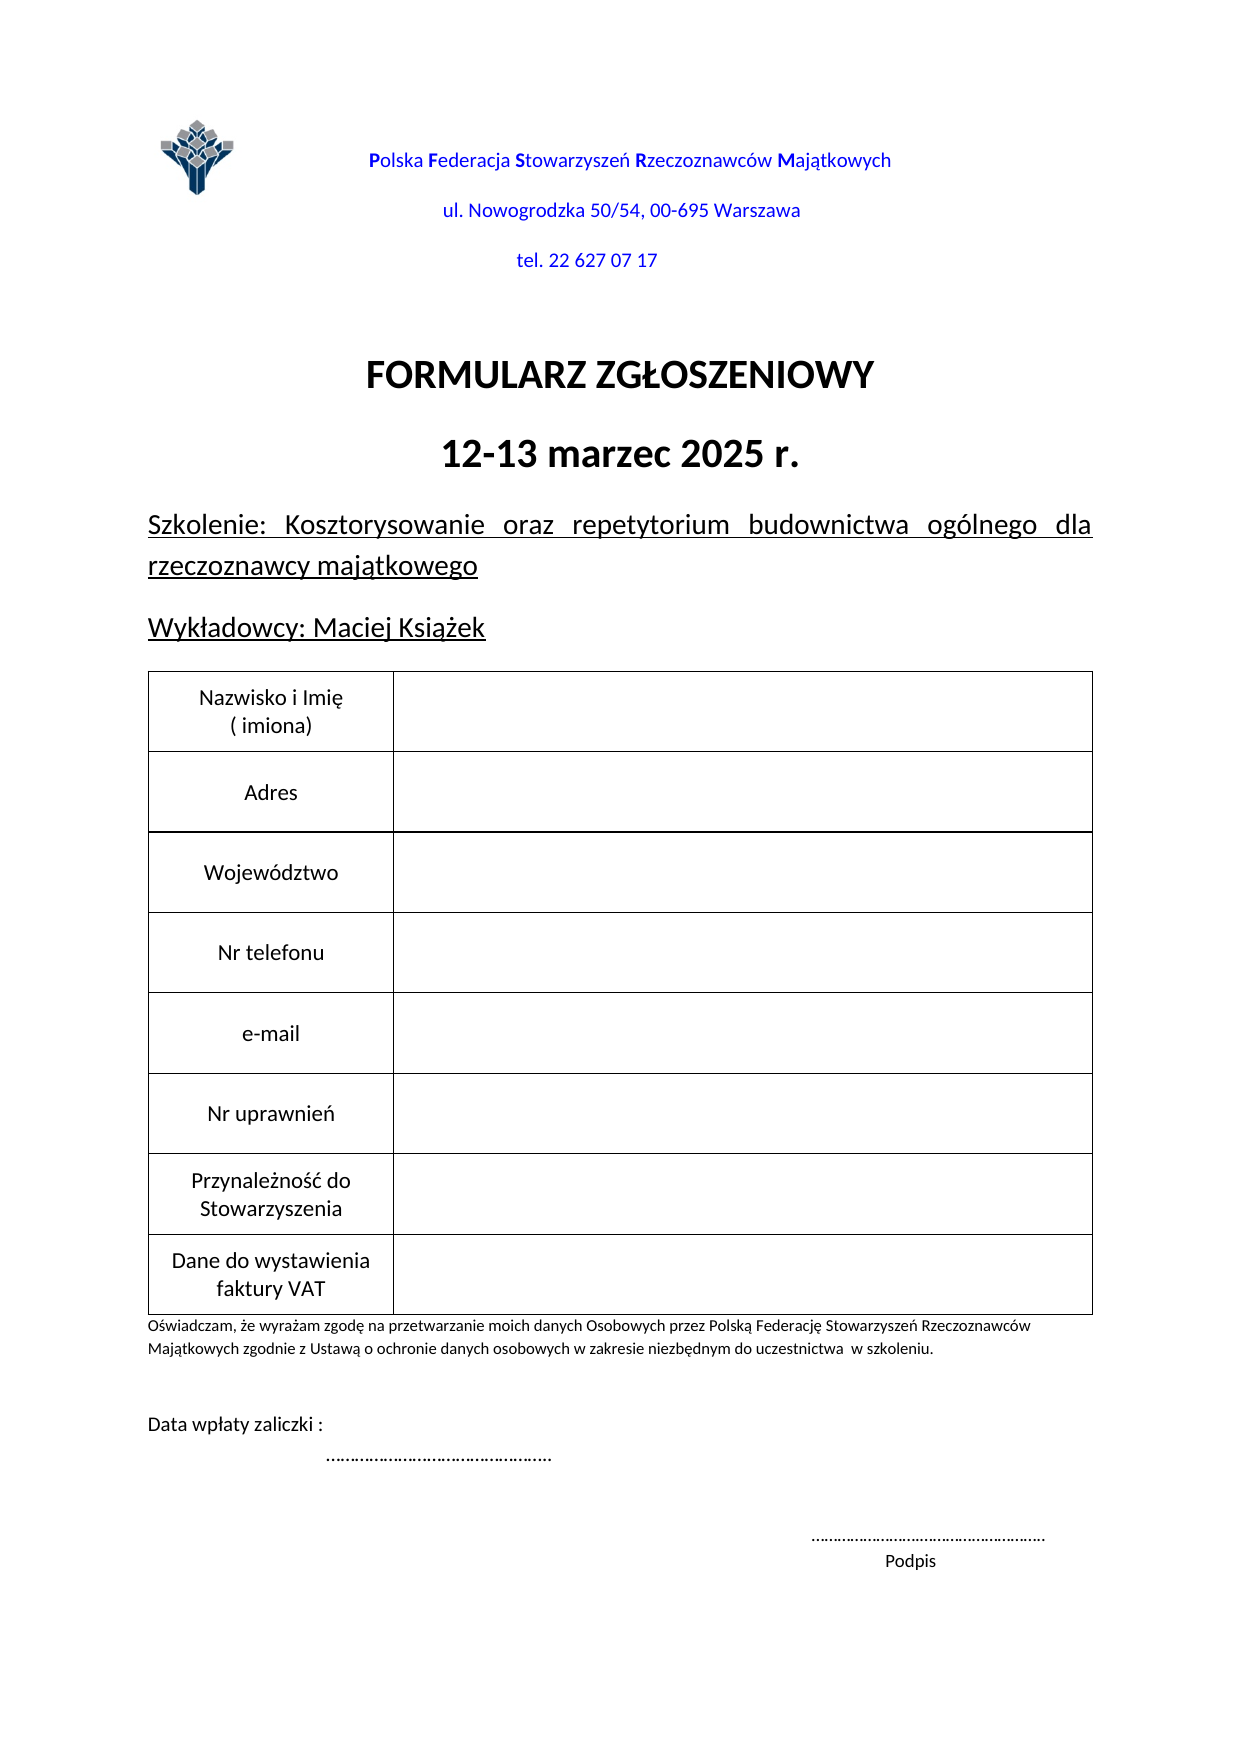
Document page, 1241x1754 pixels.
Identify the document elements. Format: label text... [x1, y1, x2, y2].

table_cell [394, 913, 1092, 992]
text 12-13 marzec 2025 r. [148, 427, 1093, 478]
table_cell Województwo [149, 833, 393, 912]
text tel. 22 627 07 17 [443, 248, 1093, 273]
text …………………….……………………….. [148, 1523, 1093, 1546]
table_cell [394, 1235, 1092, 1314]
text Szkolenie: Kosztorysowanie oraz repetytorium budownictwa ogólnego dla rzeczoznawcy majątkowego [148, 506, 1093, 537]
table_cell Nr telefonu [149, 913, 393, 992]
table_cell Adres [149, 752, 393, 831]
table_cell [394, 833, 1092, 912]
picture [132, 92, 263, 223]
text Oświadczam, że wyrażam zgodę na przetwarzanie moich danych Osobowych przez Polską Federację Stowarzyszeń Rzeczoznawców Majątkowych zgodnie z Ustawą o ochronie danych osobowych w zakresie niezbędnym do uczestnictwa w szkoleniu. [148, 1315, 1093, 1359]
table_cell [394, 1154, 1092, 1233]
text Polska Federacja Stowarzyszeń Rzeczoznawców Majątkowych [295, 148, 1093, 173]
text Wykładowcy: Maciej Książek [148, 609, 1093, 644]
text ul. Nowogrodzka 50/54, 00-695 Warszawa [369, 198, 1093, 223]
table_header Nazwisko i Imię ( imiona) [149, 672, 393, 751]
table_cell Przynależność do Stowarzyszenia [149, 1154, 393, 1233]
text Podpis [148, 1549, 1093, 1572]
text Data wpłaty zaliczki : [148, 1412, 1093, 1437]
text FORMULARZ ZGŁOSZENIOWY [148, 348, 1093, 398]
table_cell e-mail [149, 993, 393, 1073]
table_cell [394, 993, 1092, 1073]
table_cell Dane do wystawienia faktury VAT [149, 1235, 393, 1314]
text ……………………………………….. [148, 1441, 1093, 1466]
table_cell [394, 752, 1092, 831]
text Szkolenie: Kosztorysowanie oraz repetytorium budownictwa ogólnego dla rzeczoznawcy majątkowego [148, 538, 1093, 583]
table_header [394, 672, 1092, 751]
table_cell Nr uprawnień [149, 1074, 393, 1153]
table_cell [394, 1074, 1092, 1153]
